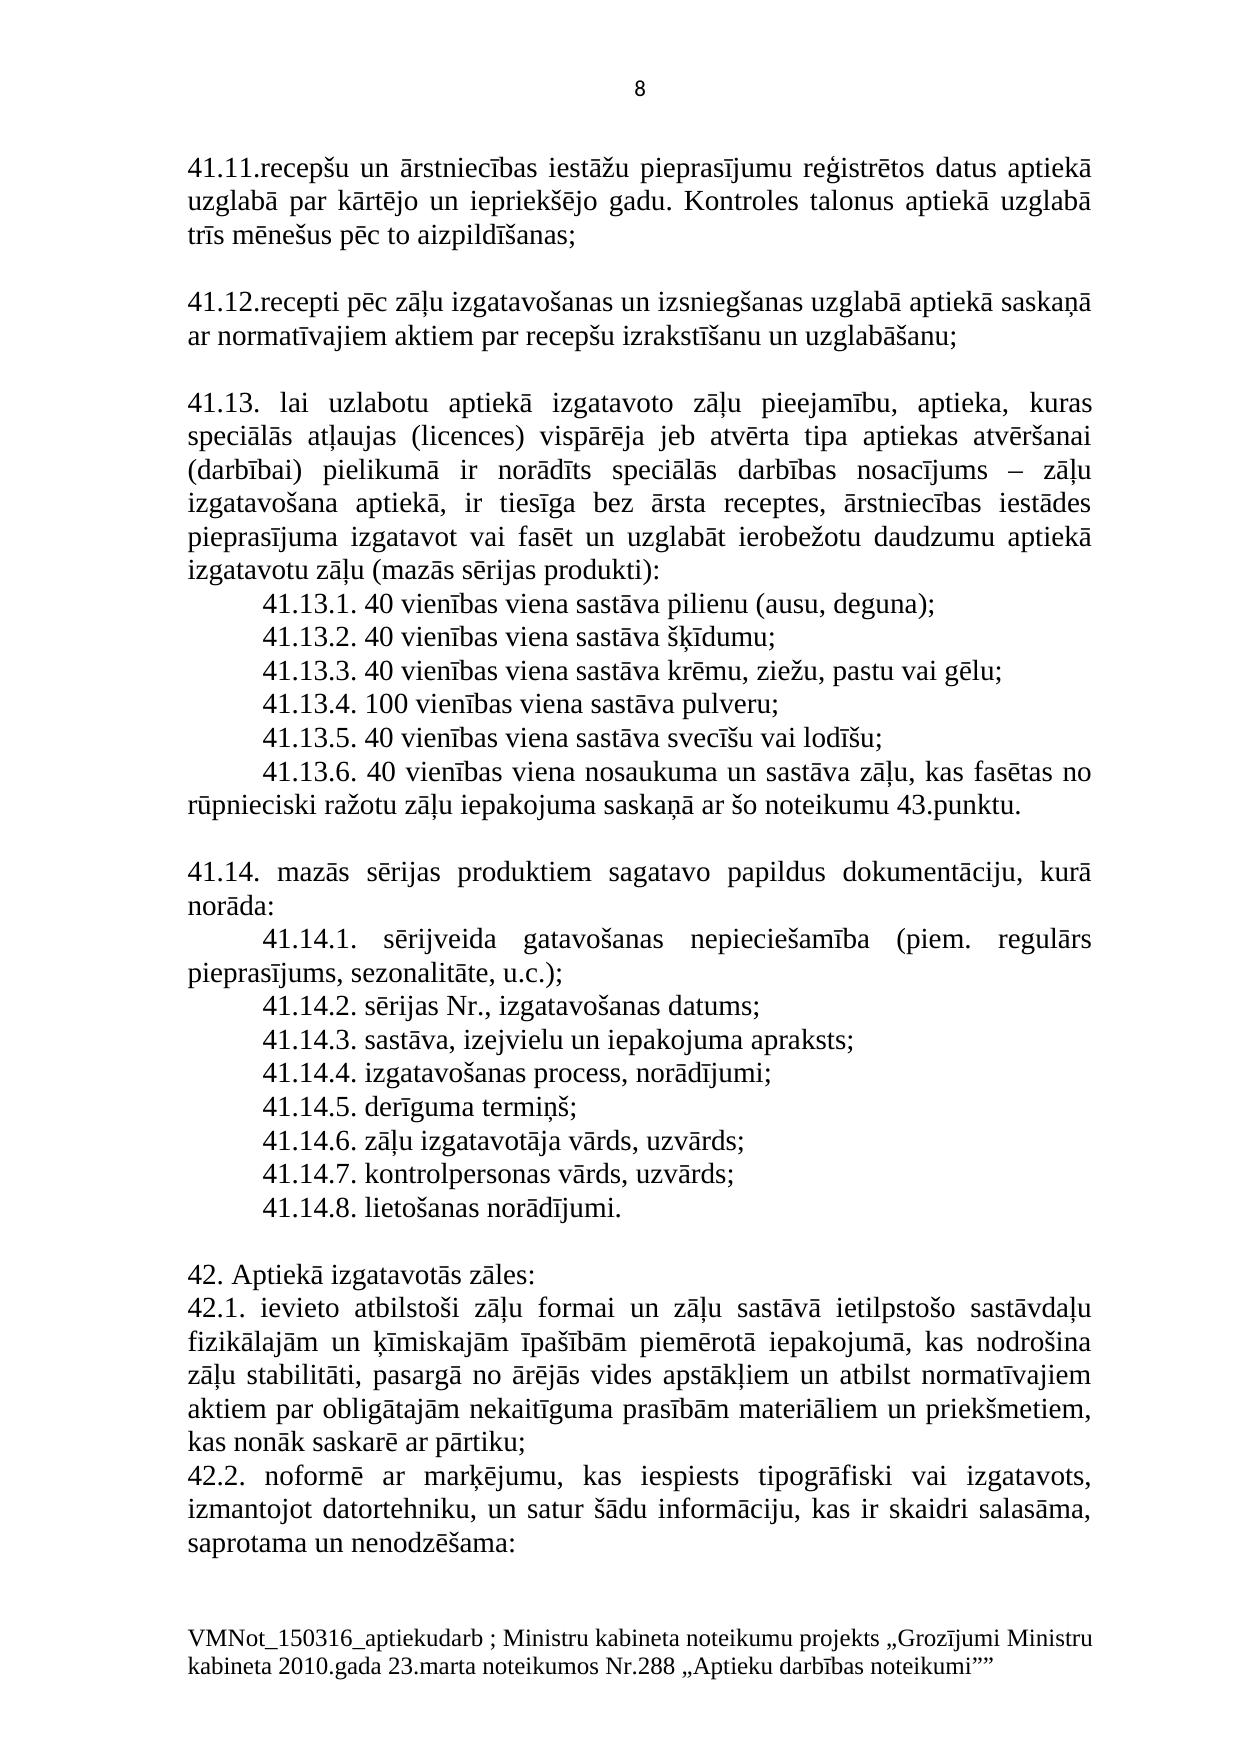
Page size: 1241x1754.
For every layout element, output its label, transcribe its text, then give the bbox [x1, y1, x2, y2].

text 41.14.3. sastāva, izejvielu un iepakojuma apraksts; [187, 1022, 1092, 1056]
text 41.13.2. 40 vienības viena sastāva šķīdumu; [187, 619, 1092, 653]
text 41.14.2. sērijas Nr., izgatavošanas datums; [187, 988, 1092, 1022]
text 41.14.7. kontrolpersonas vārds, uzvārds; [187, 1156, 1092, 1190]
text 41.13. lai uzlabotu aptiekā izgatavoto zāļu pieejamību, aptieka, kuras speciālās atļaujas (licences) vispārēja jeb atvērta tipa aptiekas atvēršanai (darbībai) pielikumā ir norādīts speciālās darbības nosacījums – zāļu izgatavošana aptiekā, ir tiesīga bez ārsta receptes, ārstniecības iestādes pieprasījuma izgatavot vai fasēt un uzglabāt ierobežotu daudzumu aptiekā izgatavotu zāļu (mazās sērijas produkti): [187, 385, 1092, 586]
text 41.13.6. 40 vienības viena nosaukuma un sastāva zāļu, kas fasētas no rūpnieciski ražotu zāļu iepakojuma saskaņā ar šo noteikumu 43.punktu. [187, 754, 1092, 821]
text 42.2. noformē ar marķējumu, kas iespiests tipogrāfiski vai izgatavots, izmantojot datortehniku, un satur šādu informāciju, kas ir skaidri salasāma, saprotama un nenodzēšama: [187, 1458, 1092, 1559]
text 41.14.4. izgatavošanas process, norādījumi; [187, 1056, 1092, 1089]
text 41.13.5. 40 vienības viena sastāva svecīšu vai lodīšu; [187, 720, 1092, 754]
text 41.14. mazās sērijas produktiem sagatavo papildus dokumentāciju, kurā norāda: [187, 854, 1092, 921]
text 41.12.recepti pēc zāļu izgatavošanas un izsniegšanas uzglabā aptiekā saskaņā ar normatīvajiem aktiem par recepšu izrakstīšanu un uzglabāšanu; [187, 284, 1092, 351]
text 41.11.recepšu un ārstniecības iestāžu pieprasījumu reģistrētos datus aptiekā uzglabā par kārtējo un iepriekšējo gadu. Kontroles talonus aptiekā uzglabā trīs mēnešus pēc to aizpildīšanas; [187, 150, 1092, 251]
text 41.14.6. zāļu izgatavotāja vārds, uzvārds; [187, 1123, 1092, 1156]
text 41.13.1. 40 vienības viena sastāva pilienu (ausu, deguna); [187, 586, 1092, 619]
text 41.14.8. lietošanas norādījumi. [187, 1190, 1092, 1223]
text 41.14.5. derīguma termiņš; [187, 1089, 1092, 1123]
text 41.13.4. 100 vienības viena sastāva pulveru; [187, 687, 1092, 720]
text 42.1. ievieto atbilstoši zāļu formai un zāļu sastāvā ietilpstošo sastāvdaļu fizikālajām un ķīmiskajām īpašībām piemērotā iepakojumā, kas nodrošina zāļu stabilitāti, pasargā no ārējās vides apstākļiem un atbilst normatīvajiem aktiem par obligātajām nekaitīguma prasībām materiāliem un priekšmetiem, kas nonāk saskarē ar pārtiku; [187, 1290, 1092, 1458]
text 42. Aptiekā izgatavotās zāles: [187, 1257, 1092, 1290]
text 41.13.3. 40 vienības viena sastāva krēmu, ziežu, pastu vai gēlu; [187, 653, 1092, 687]
text 41.14.1. sērijveida gatavošanas nepieciešamība (piem. regulārs pieprasījums, sezonalitāte, u.c.); [187, 921, 1092, 988]
